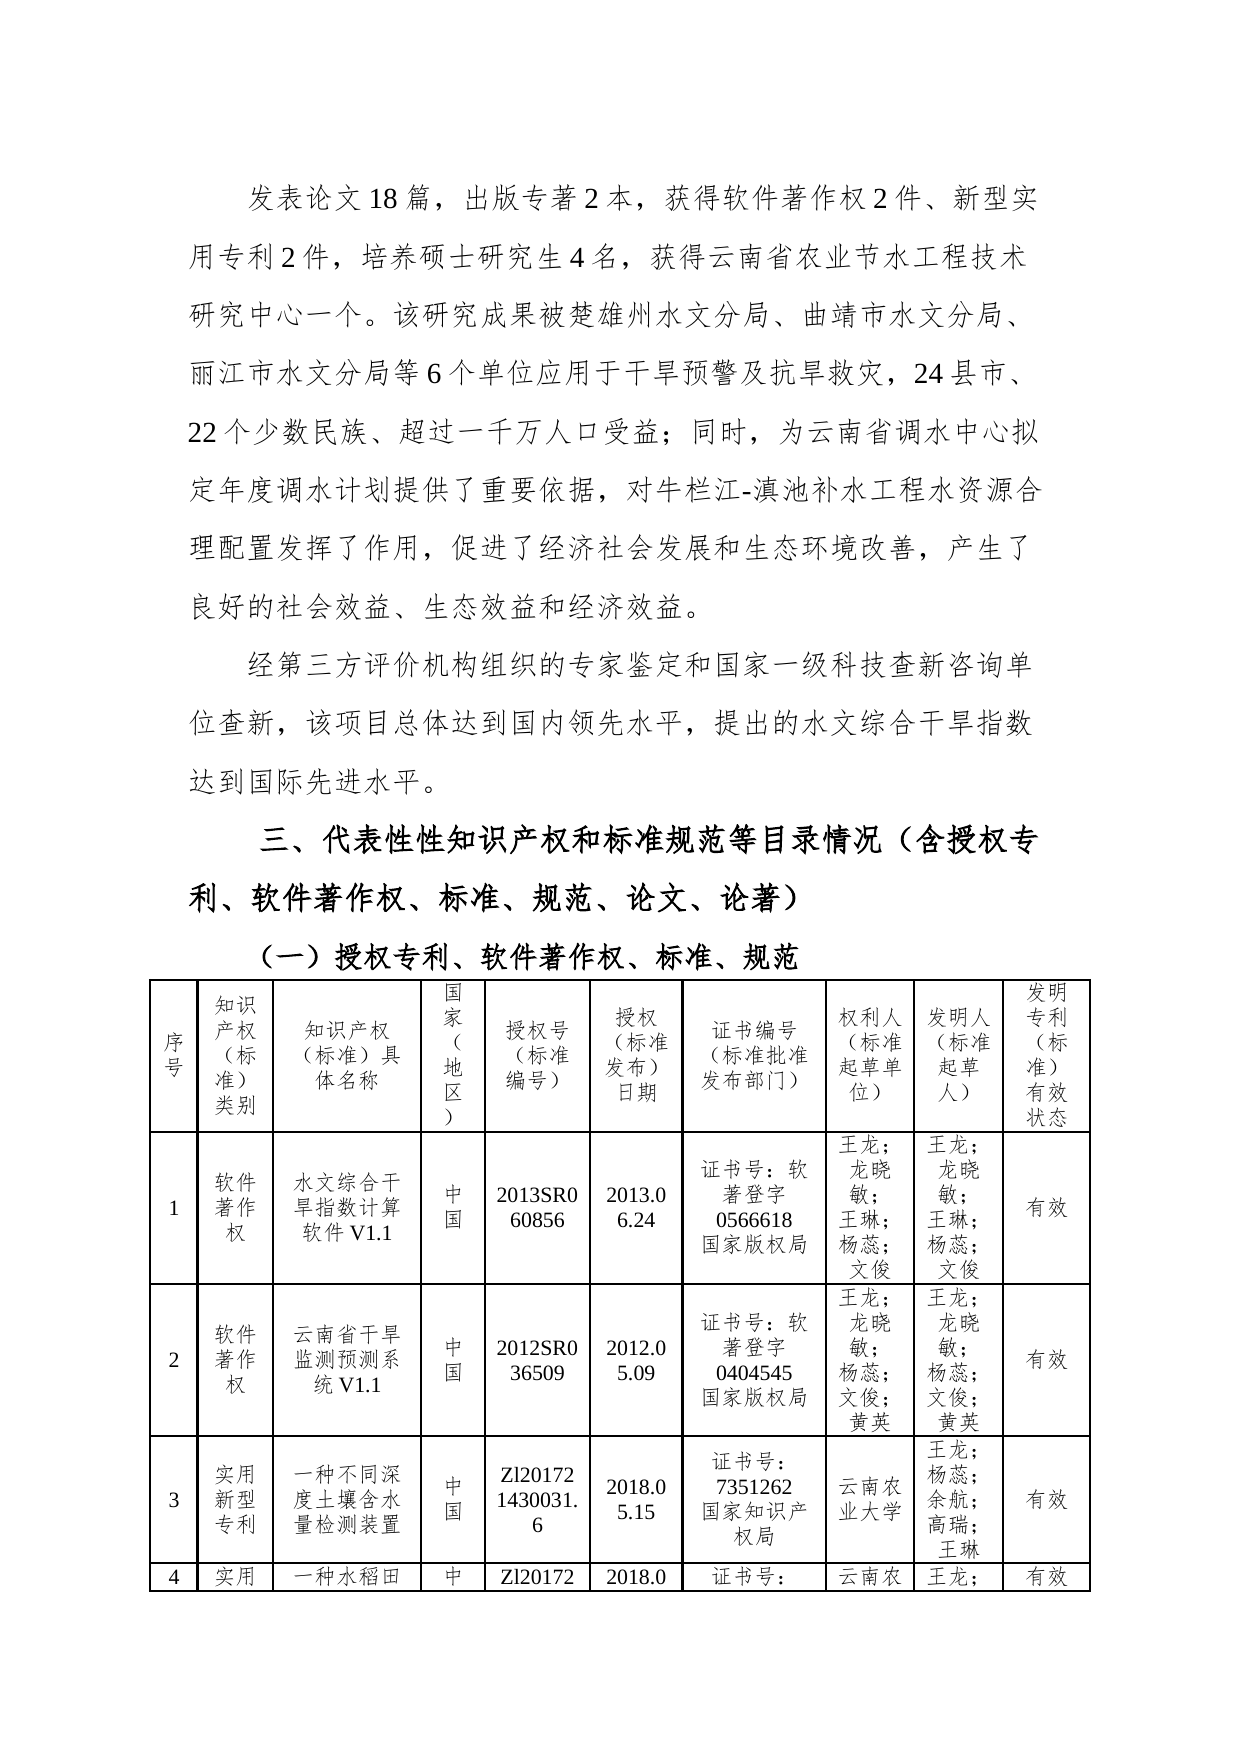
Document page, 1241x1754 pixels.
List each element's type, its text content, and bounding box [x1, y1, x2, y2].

table_cell 有效 [1004, 1437, 1089, 1562]
table_cell 3 [151, 1437, 196, 1562]
table_cell 王龙； 龙晓敏； 杨蕊； 文俊； 黄英 [915, 1285, 1002, 1435]
table_cell 云南农业大学 [827, 1437, 913, 1562]
table_cell 2012SR036509 [486, 1285, 589, 1435]
table_header 权利人 （标准起草单位） [827, 981, 913, 1131]
table_header 国家 （地区） [422, 981, 484, 1131]
table_cell 2012.05.09 [591, 1285, 681, 1435]
table_cell 王龙； 龙晓敏； 杨蕊； 文俊； 黄英 [827, 1285, 913, 1435]
table_cell 4 [151, 1564, 196, 1590]
table_cell 中国 [422, 1133, 484, 1283]
table_cell 实用新型专利 [199, 1437, 272, 1562]
table_cell 王龙； 龙晓敏； 王琳； 杨蕊； 文俊 [827, 1133, 913, 1283]
table_cell 一种不同深度土壤含水量检测装置 [274, 1437, 420, 1562]
text 经第三方评价机构组织的专家鉴定和国家一级科技查新咨询单位查新，该项目总体达到国内领先水平，提出的水文综合干旱指数达到国际先进水平。 [187, 629, 1053, 804]
table_cell 一种水稻田间蒸散量简易检测装置 [274, 1564, 420, 1590]
table_header 知识产权（标准）类别 [199, 981, 272, 1131]
table_cell 软件著作权 [199, 1285, 272, 1435]
table_header 证书编号 （标准批准发布部门） [684, 981, 825, 1131]
table_cell 王龙； 杨蕊； 余航； 高瑞； 王琳 [915, 1437, 1002, 1562]
table_cell 中国 [422, 1437, 484, 1562]
text 三、代表性性知识产权和标准规范等目录情况（含授权专利、软件著作权、标准、规范、论文、论著） [187, 804, 1053, 920]
text 发表论文18篇，出版专著2本，获得软件著作权2件、新型实用专利2件，培养硕士研究生4名，获得云南省农业节水工程技术研究中心一个。该研究成果被楚雄州水文分局、曲靖市水文分局、丽江市水文分局等6个单位应用于干旱预警及抗旱救灾，24县市、22个少数民族、超过一千万人口受益；同时，为云南省调水中心拟定年度调水计划提供了重要依据，对牛栏江-滇池补水工程水资源合理配置发挥了作用，促进了经济社会发展和生态环境改善，产生了良好的社会效益、生态效益和经济效益。 [187, 162, 1053, 629]
table_cell Zl201721410541.7 [486, 1564, 589, 1590]
table_cell 证书号：7350484 国家知识产权局 [684, 1564, 825, 1590]
table_cell 水文综合干旱指数计算软件V1.1 [274, 1133, 420, 1283]
table_cell Zl201721430031.6 [486, 1437, 589, 1562]
table_cell 有效 [1004, 1133, 1089, 1283]
table_header 知识产权（标准）具体名称 [274, 981, 420, 1131]
table_header 发明专利（标准）有效状态 [1004, 981, 1089, 1131]
table_cell 2013.06.24 [591, 1133, 681, 1283]
table_cell 实用新型专利 [199, 1564, 272, 1590]
table_cell 王龙； 龙晓敏； 王琳； 杨蕊； 文俊 [915, 1133, 1002, 1283]
table_cell 有效 [1004, 1285, 1089, 1435]
table_header 序号 [151, 981, 196, 1131]
table_cell 云南省干旱监测预测系统V1.1 [274, 1285, 420, 1435]
table_header 授权（标准发布）日期 [591, 981, 681, 1131]
table_cell 2013SR060856 [486, 1133, 589, 1283]
table_header 授权号（标准编号） [486, 981, 589, 1131]
table_cell 中国 [422, 1564, 484, 1590]
table_cell 2 [151, 1285, 196, 1435]
table_cell 王龙； 杨蕊； 高瑞； [915, 1564, 1002, 1590]
table_cell 软件著作权 [199, 1133, 272, 1283]
text （一）授权专利、软件著作权、标准、规范 [187, 920, 1053, 979]
table_cell 1 [151, 1133, 196, 1283]
table_cell 证书号：7351262 国家知识产权局 [684, 1437, 825, 1562]
table_cell 云南农业大学 [827, 1564, 913, 1590]
table_header 发明人（标准起草人） [915, 981, 1002, 1131]
table_cell 证书号：软著登字0566618 国家版权局 [684, 1133, 825, 1283]
table_cell 有效 [1004, 1564, 1089, 1590]
table_cell 证书号：软著登字0404545 国家版权局 [684, 1285, 825, 1435]
table_cell 2018.05.15 [591, 1564, 681, 1590]
table_cell 中国 [422, 1285, 484, 1435]
table_cell 2018.05.15 [591, 1437, 681, 1562]
